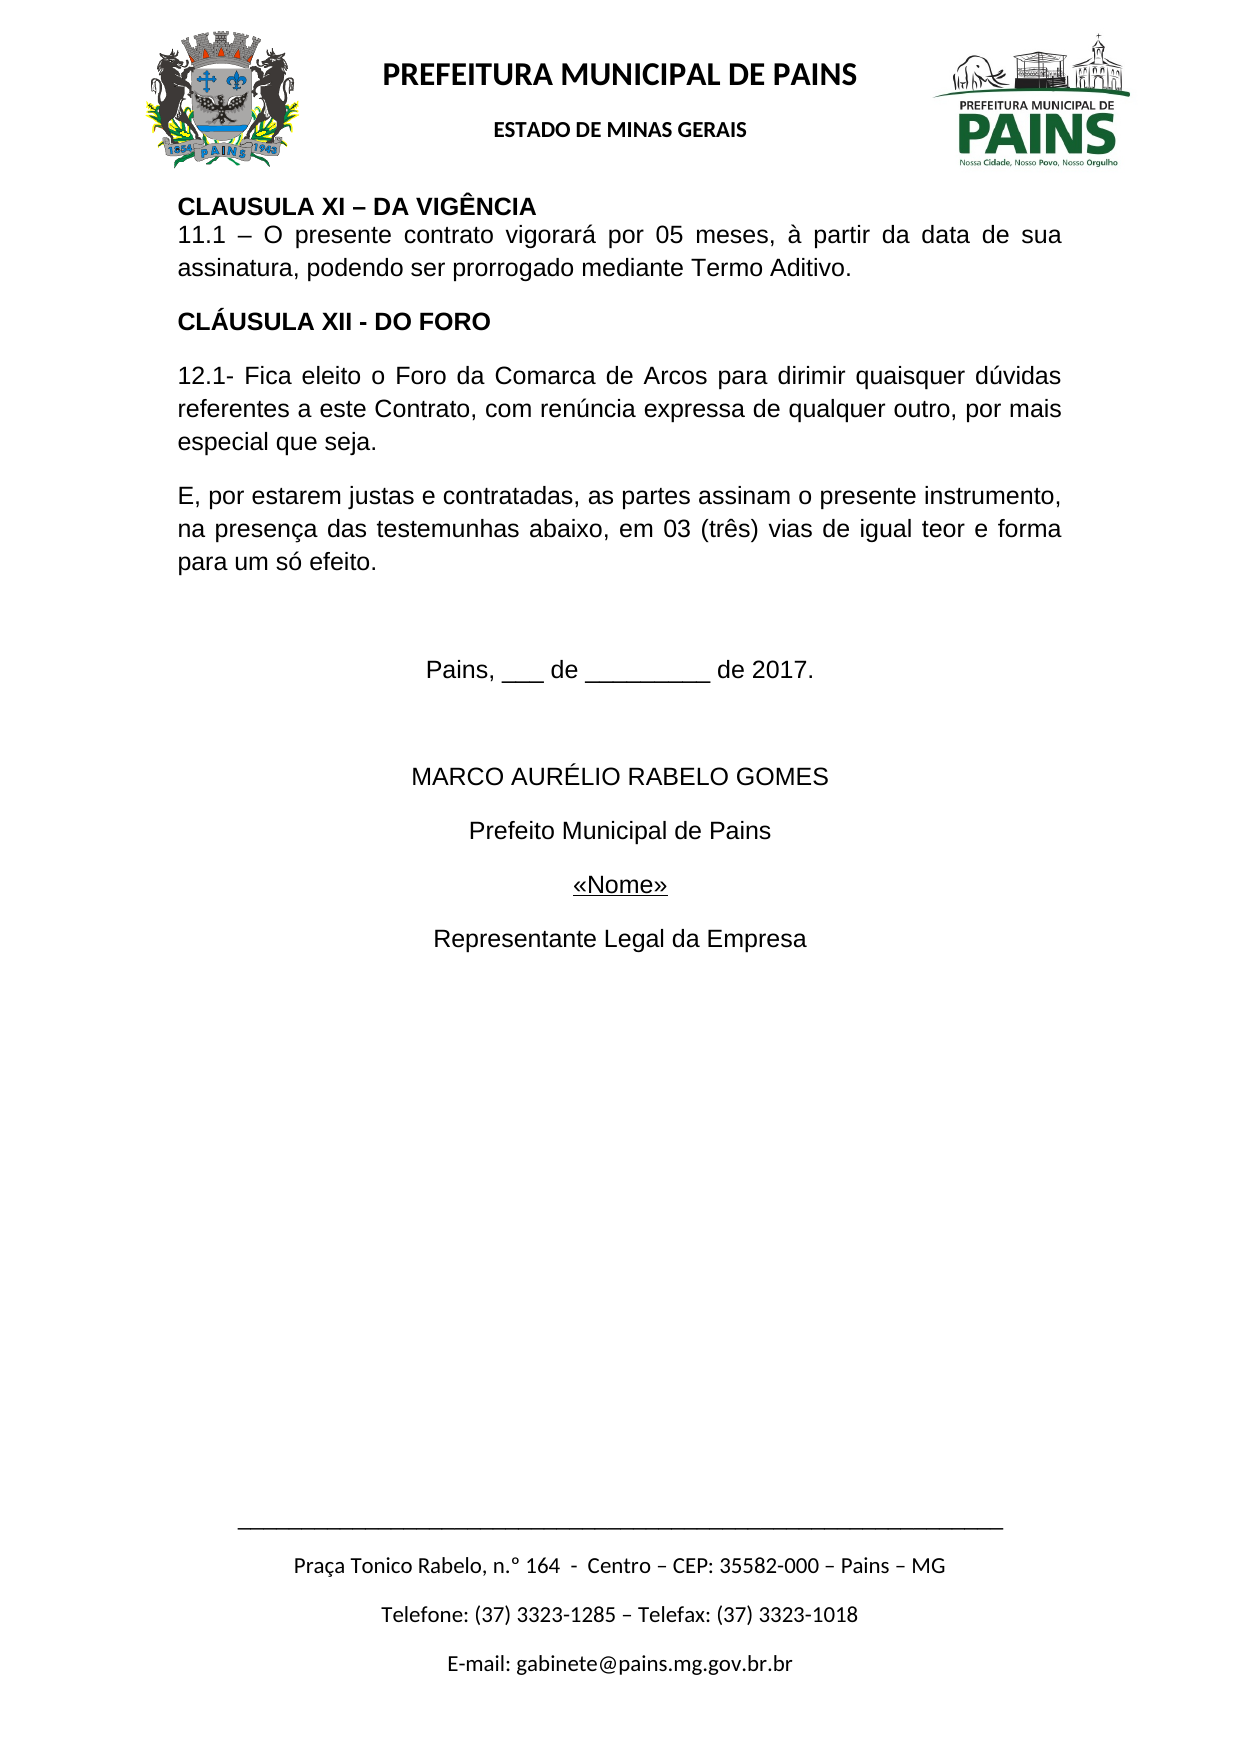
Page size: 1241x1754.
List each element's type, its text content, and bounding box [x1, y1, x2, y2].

text MARCO AURÉLIO RABELO GOMES [177, 762, 1063, 791]
text E, por estarem justas e contratadas, as partes assinam o presente instrumento, na presença das testemunhas abaixo, em 03 (três) vias de igual teor e forma para um só efeito. [177, 481, 1063, 576]
picture [929, 28, 1143, 176]
subtitle CLAUSULA XI – DA VIGÊNCIA [177, 192, 1063, 220]
text «Nome» [177, 870, 1063, 899]
text CLÁUSULA XII - DO FORO [177, 307, 1063, 336]
text 12.1- Fica eleito o Foro da Comarca de Arcos para dirimir quaisquer dúvidas referentes a este Contrato, com renúncia expressa de qualquer outro, por mais especial que seja. [177, 361, 1063, 456]
text Prefeito Municipal de Pains [177, 816, 1063, 845]
text Representante Legal da Empresa [177, 924, 1063, 953]
text Pains, ___ de _________ de 2017. [177, 655, 1063, 683]
text 11.1 – O presente contrato vigorará por 05 meses, à partir da data de sua assinatura, podendo ser prorrogado mediante Termo Aditivo. [177, 220, 1063, 282]
